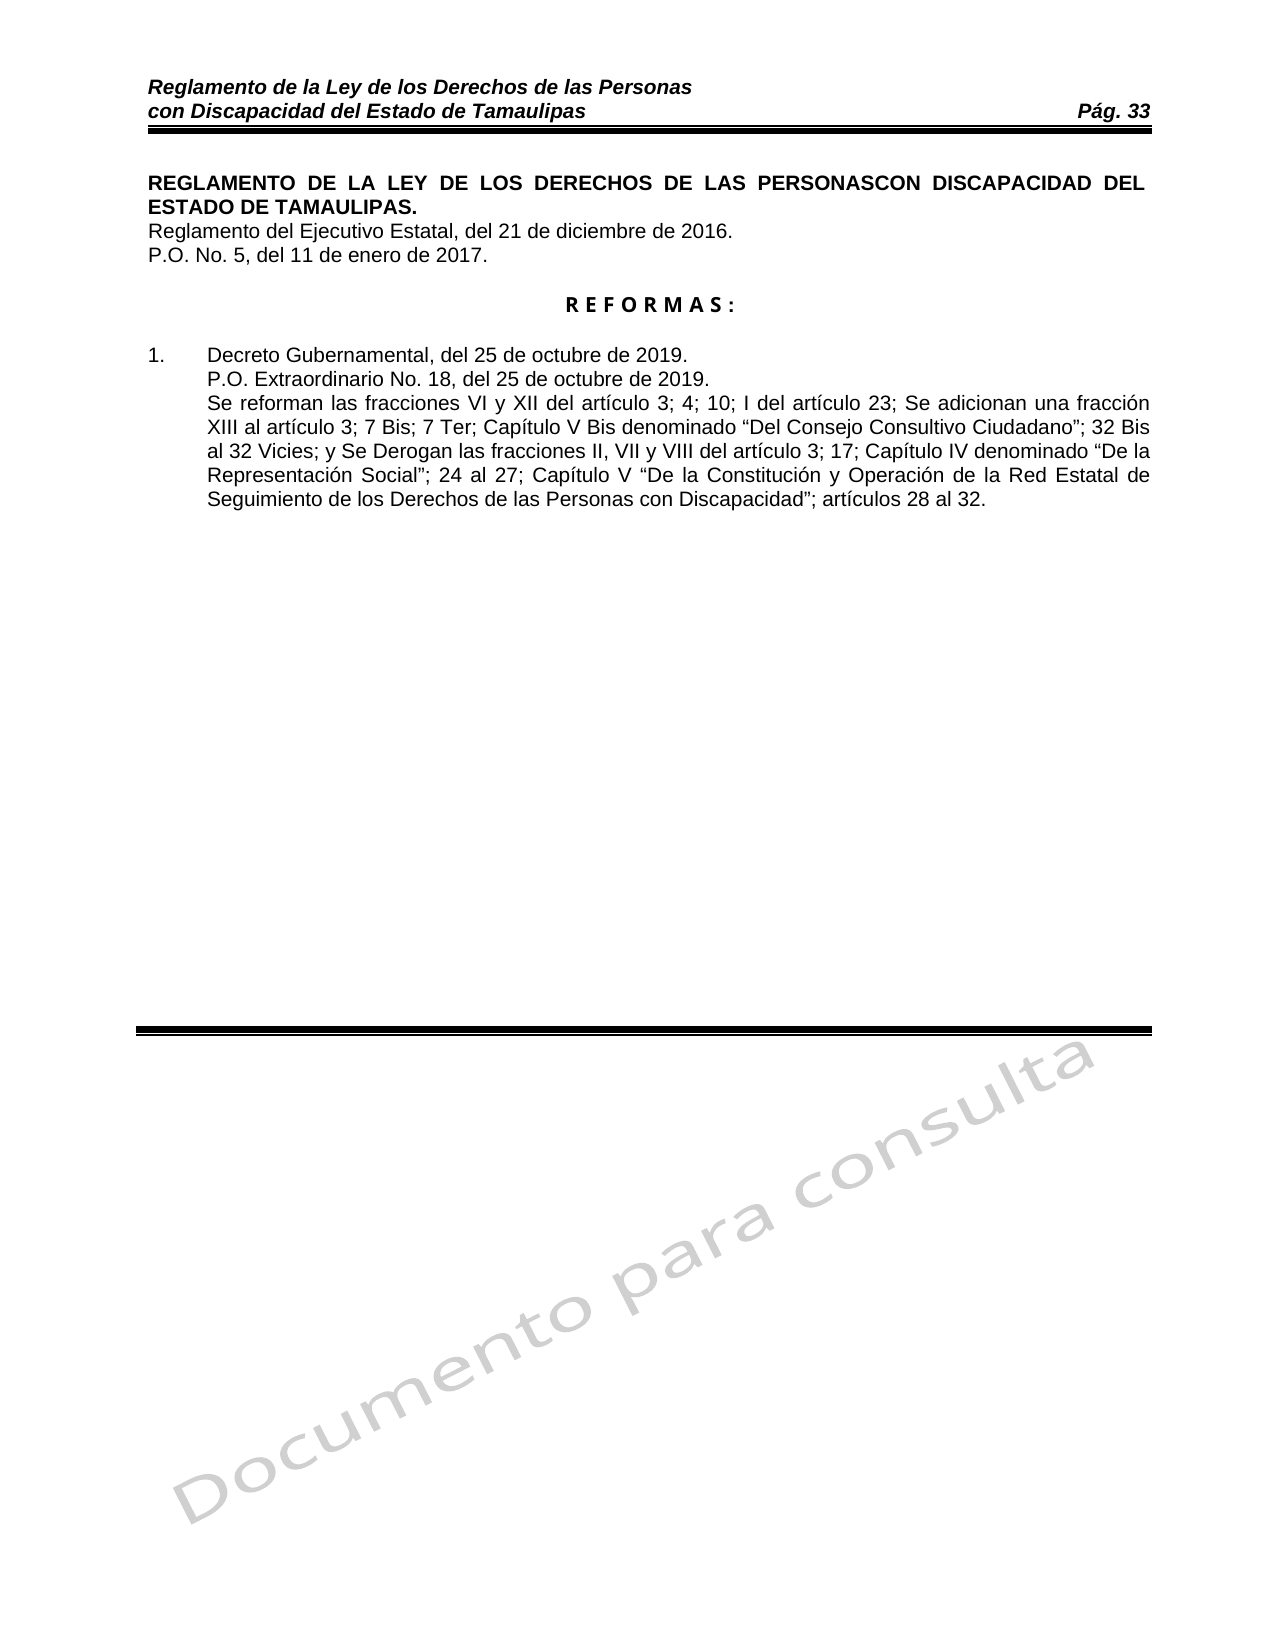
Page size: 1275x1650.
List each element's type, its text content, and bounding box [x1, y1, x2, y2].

text REGLAMENTO DE LA LEY DE LOS DERECHOS DE LAS PERSONASCON DISCAPACIDAD DEL ESTADO DE TAMAULIPAS. [148, 171, 1146, 219]
list Decreto Gubernamental, del 25 de octubre de 2019. [148, 343, 1152, 367]
list P.O. Extraordinario No. 18, del 25 de octubre de 2019. [207, 367, 1152, 391]
list P.O. No. 5, del 11 de enero de 2017. [148, 243, 1152, 267]
list Reglamento del Ejecutivo Estatal, del 21 de diciembre de 2016. [148, 219, 1152, 243]
list REFORMAS: [148, 291, 1152, 319]
list Se reforman las fracciones VI y XII del artículo 3; 4; 10; I del artículo 23; Se adicionan una fracción XIII al artículo 3; 7 Bis; 7 Ter; Capítulo V Bis denominado “Del Consejo Consultivo Ciudadano”; 32 Bis al 32 Vicies; y Se Derogan las fracciones II, VII y VIII del artículo 3; 17; Capítulo IV denominado “De la Representación Social”; 24 al 27; Capítulo V “De la Constitución y Operación de la Red Estatal de Seguimiento de los Derechos de las Personas con Discapacidad”; artículos 28 al 32. [207, 391, 1152, 511]
